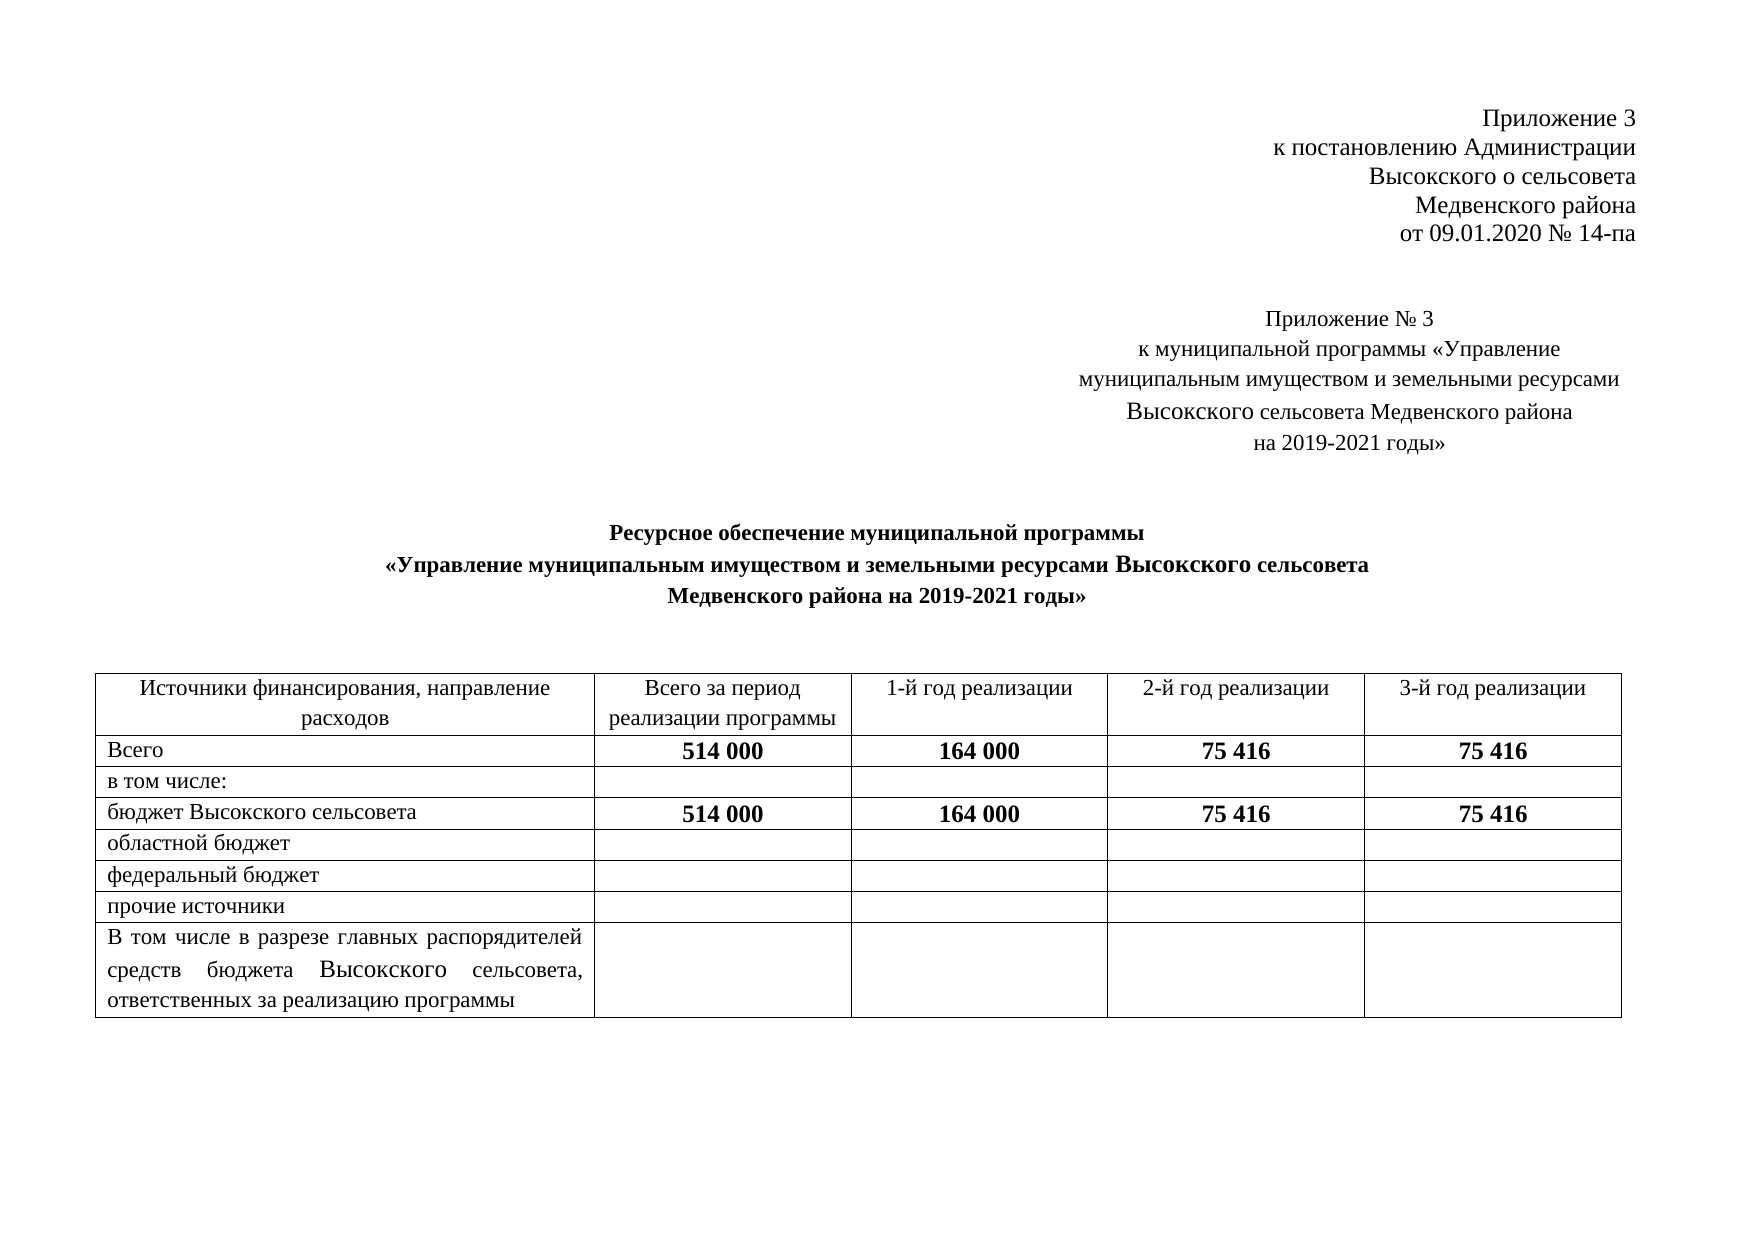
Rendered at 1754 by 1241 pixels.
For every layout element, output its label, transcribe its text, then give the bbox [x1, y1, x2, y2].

table_cell [852, 892, 1107, 922]
table_header 3-й год реализации [1365, 674, 1621, 735]
table_cell [1365, 767, 1621, 797]
table_cell бюджет Высокского сельсовета [96, 798, 594, 828]
table_cell областной бюджет [96, 830, 594, 860]
table_cell 75 416 [1365, 736, 1621, 766]
table_cell [595, 830, 851, 860]
table_cell [852, 767, 1107, 797]
table_cell 514 000 [595, 798, 851, 828]
text Приложение 3 [118, 103, 1636, 132]
table_cell 75 416 [1108, 798, 1364, 828]
text на 2019-2021 годы» [1063, 429, 1636, 455]
table_cell [595, 861, 851, 891]
table_cell 164 000 [852, 798, 1107, 828]
text Приложение № 3 [1063, 305, 1636, 331]
table_cell [1108, 923, 1364, 1017]
text к муниципальной программы «Управление муниципальным имуществом и земельными ресурсами Высокского сельсовета Медвенского района [1063, 335, 1636, 424]
table_cell [1365, 861, 1621, 891]
text «Управление муниципальным имуществом и земельными ресурсами Высокского сельсовета [118, 549, 1636, 578]
text к постановлению Администрации [118, 132, 1636, 161]
table_cell [1108, 892, 1364, 922]
table_header 1-й год реализации [852, 674, 1107, 735]
table_cell [595, 892, 851, 922]
table_cell 514 000 [595, 736, 851, 766]
table_header Источники финансирования, направление расходов [96, 674, 594, 735]
table_cell [852, 923, 1107, 1017]
table_cell [852, 830, 1107, 860]
table_cell [1365, 830, 1621, 860]
table_header Всего за период реализации программы [595, 674, 851, 735]
text от 09.01.2020 № 14-па [118, 218, 1636, 247]
text Медвенского района на 2019-2021 годы» [118, 583, 1636, 609]
table_cell в том числе: [96, 767, 594, 797]
table_cell [1108, 767, 1364, 797]
text Ресурсное обеспечение муниципальной программы [118, 519, 1636, 546]
table_cell 75 416 [1365, 798, 1621, 828]
table_cell В том числе в разрезе главных распорядителей средств бюджета Высокского сельсовета, ответственных за реализацию программы [96, 923, 594, 1017]
table_cell [595, 767, 851, 797]
table_cell 75 416 [1108, 736, 1364, 766]
table_cell [1365, 892, 1621, 922]
table_cell [852, 861, 1107, 891]
table_cell федеральный бюджет [96, 861, 594, 891]
table_header 2-й год реализации [1108, 674, 1364, 735]
table_cell Всего [96, 736, 594, 766]
table_cell [1365, 923, 1621, 1017]
table_cell прочие источники [96, 892, 594, 922]
table_cell [595, 923, 851, 1017]
table_cell [1108, 861, 1364, 891]
text Медвенского района [118, 190, 1636, 218]
text Высокского о сельсовета [118, 161, 1636, 190]
table_cell 164 000 [852, 736, 1107, 766]
table_cell [1108, 830, 1364, 860]
